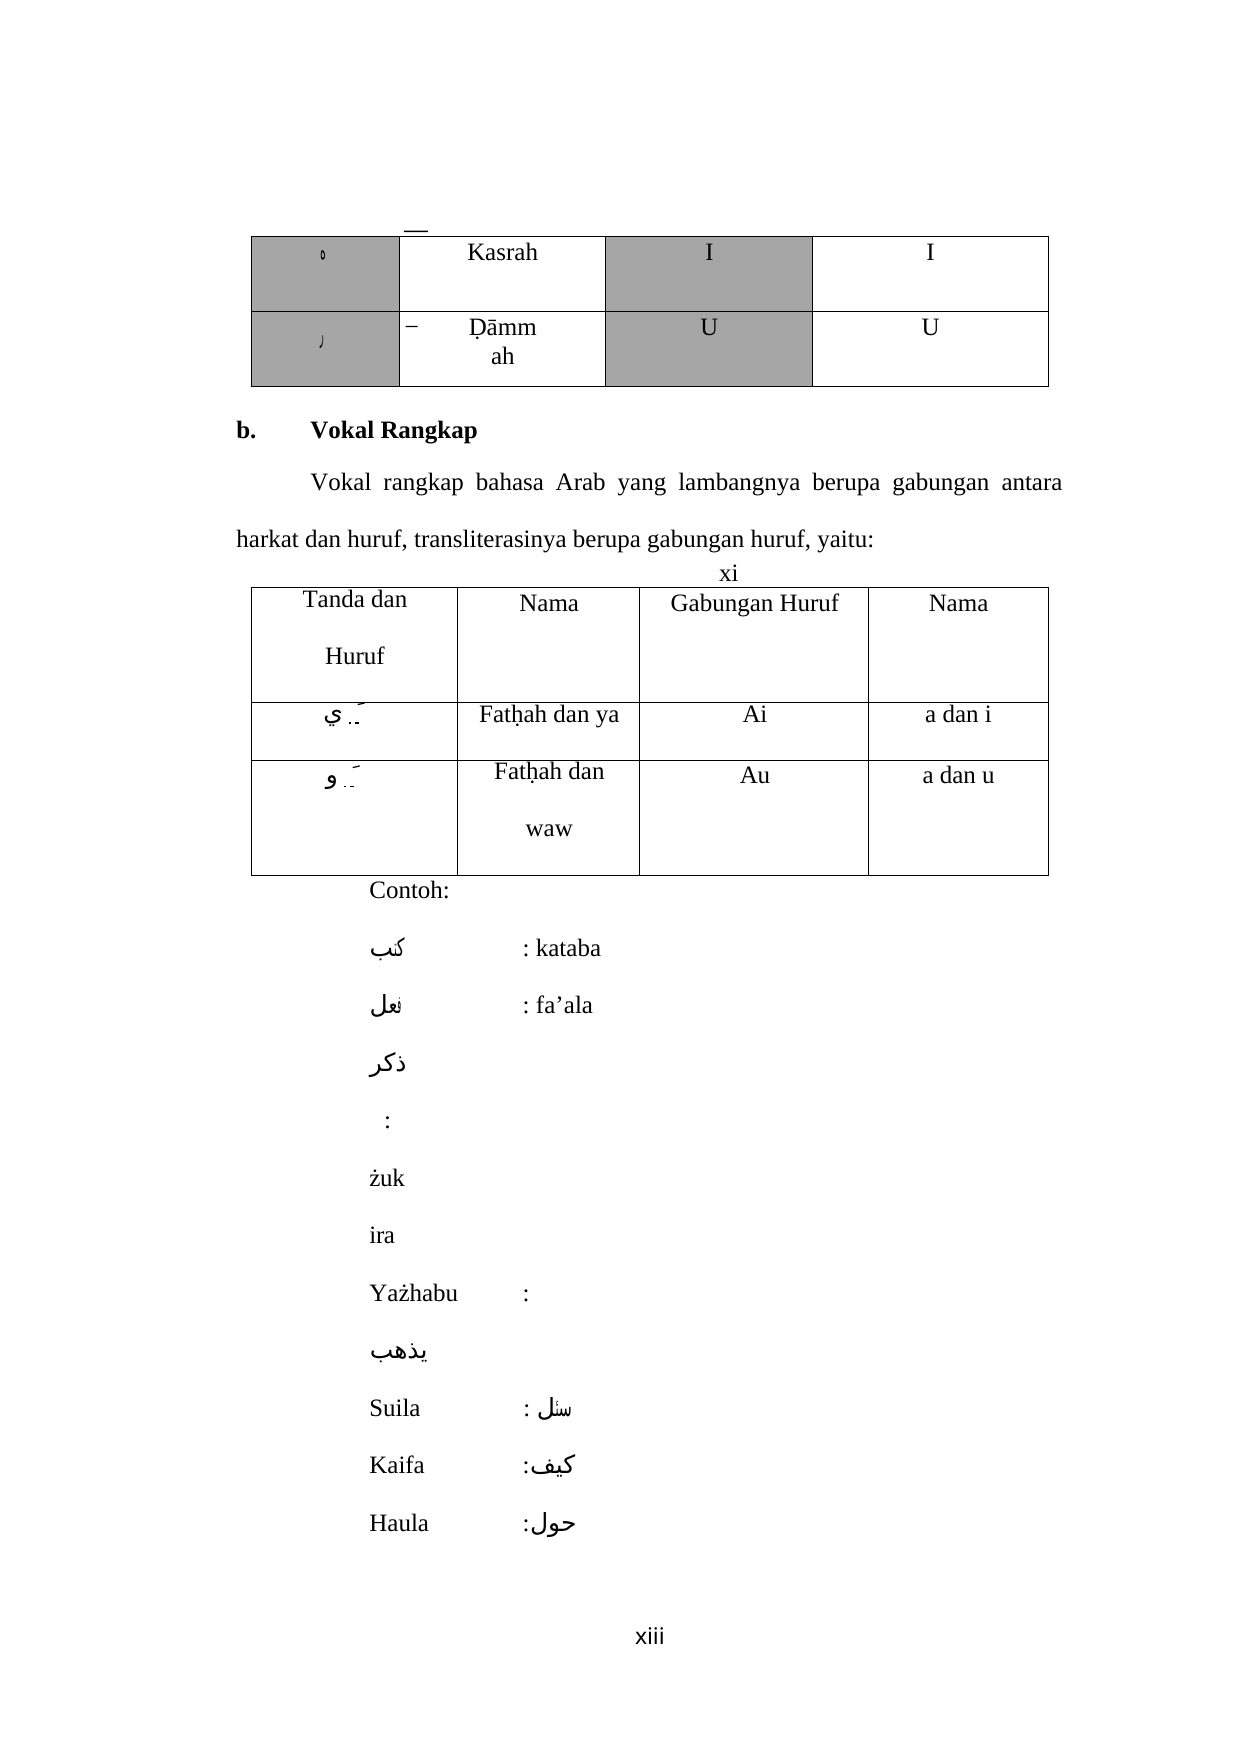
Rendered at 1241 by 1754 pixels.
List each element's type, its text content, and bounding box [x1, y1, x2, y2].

table_cell هَ [252, 237, 399, 311]
text فعل : fa’ala [369, 991, 1063, 1019]
text Contoh: [369, 876, 1063, 904]
table_cell I [606, 237, 812, 311]
text ذكر : żukira [369, 1048, 406, 1249]
table_cell Ḍāmmah [400, 312, 605, 386]
text Vokal rangkap bahasa Arab yang lambangnya berupa gabungan antara harkat dan huruf, transliterasinya berupa gabungan huruf, yaitu: [236, 444, 1063, 559]
text Yażhabu : يذهب [369, 1278, 516, 1364]
table_cell رَ [252, 312, 399, 386]
table_cell U [813, 312, 1048, 386]
table_cell a dan i [869, 703, 1048, 759]
table_cell Fatḥah dan waw [458, 761, 639, 874]
table_cell Au [640, 761, 868, 874]
table_cell ي َ [252, 703, 457, 759]
table_cell Kasrah [400, 237, 605, 311]
text xi [426, 559, 1031, 587]
table_cell U [606, 312, 812, 386]
subtitle Vokal Rangkap [236, 415, 1063, 444]
table_cell a dan u [869, 761, 1048, 874]
table_cell I [813, 237, 1048, 311]
text Kaifa :كيف [369, 1451, 1063, 1479]
table_cell و َ [252, 761, 457, 874]
text Haula :حول [369, 1508, 1063, 1537]
table_cell Fatḥah dan ya [458, 703, 639, 759]
text كتب : kataba [369, 933, 1063, 962]
table_header Nama [869, 588, 1048, 702]
table_header Gabungan Huruf [640, 588, 868, 702]
table_cell Ai [640, 703, 868, 759]
table_header Tanda dan Huruf [252, 588, 457, 702]
text Suila : سئل [369, 1393, 576, 1422]
table_header Nama [458, 588, 639, 702]
